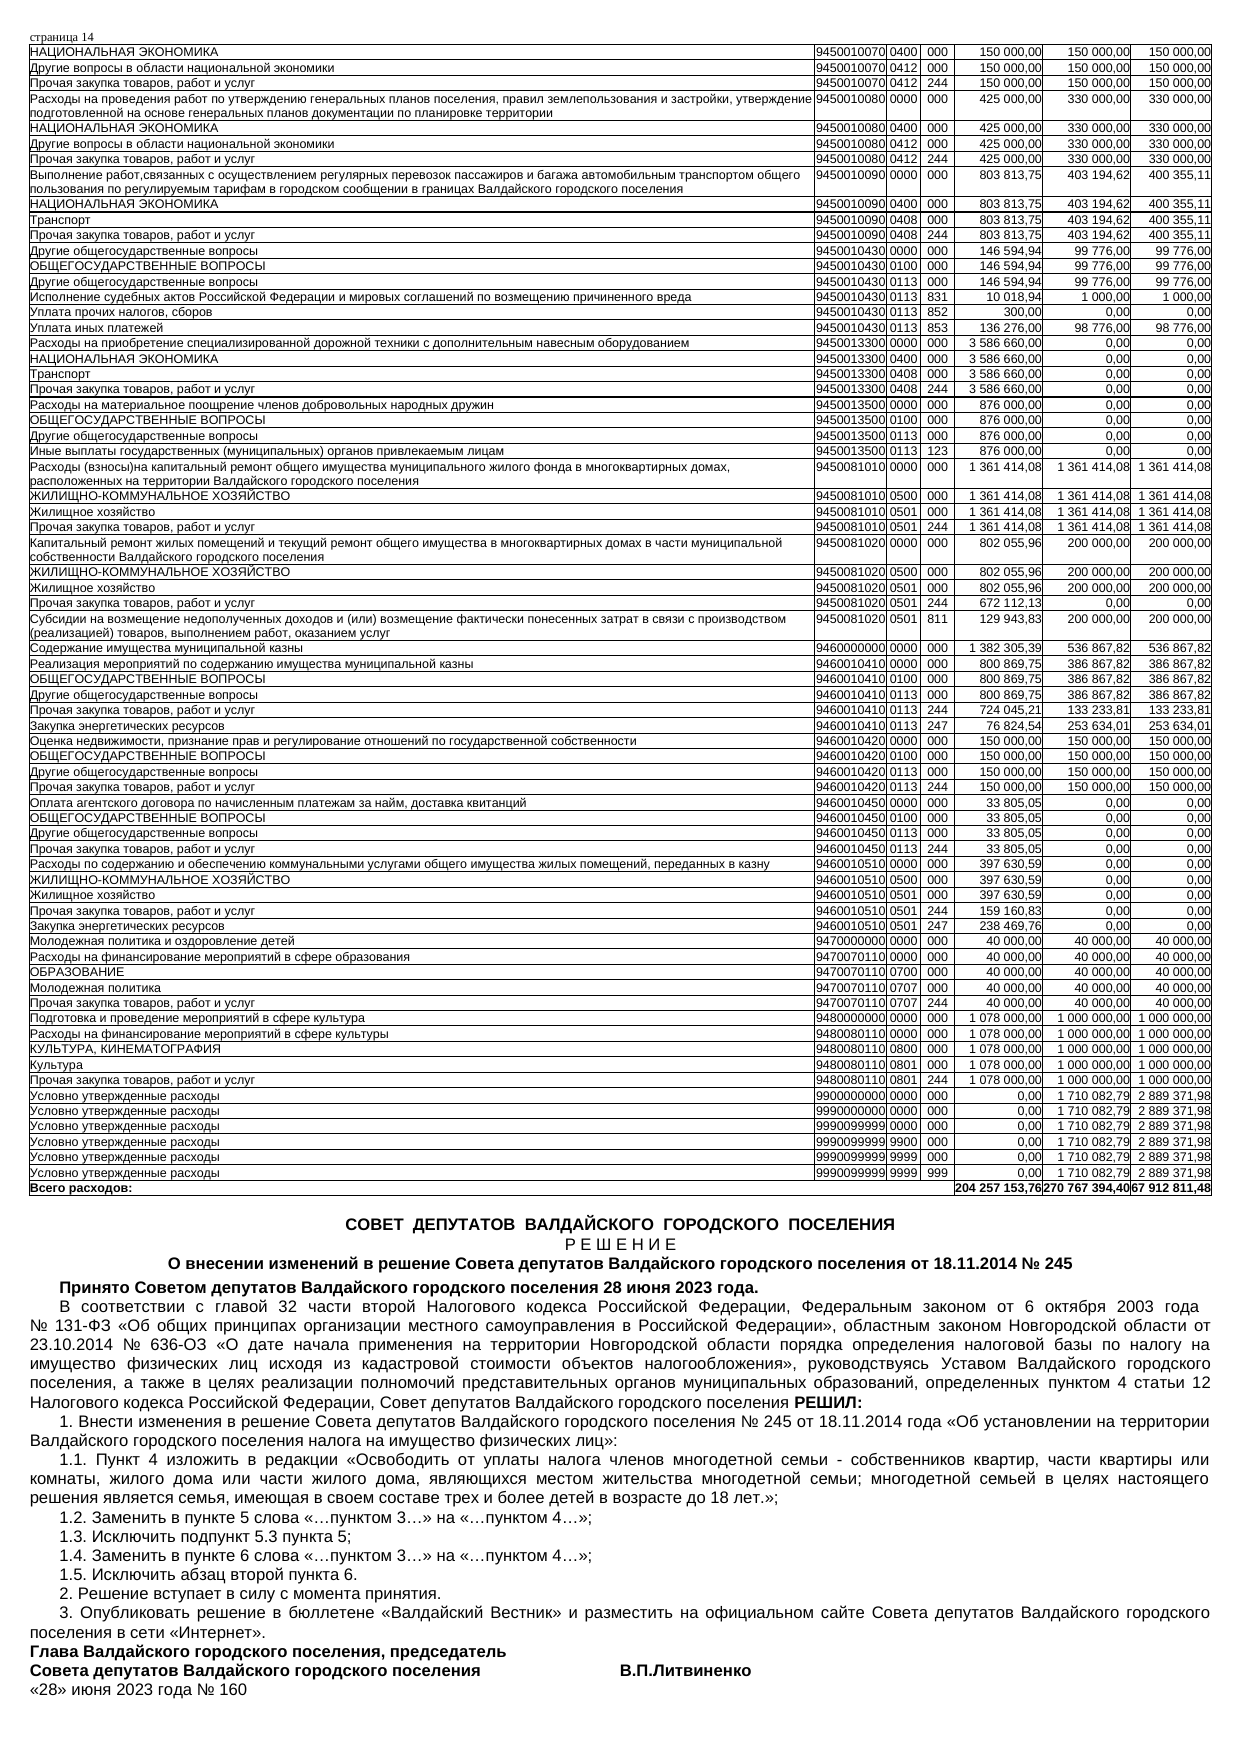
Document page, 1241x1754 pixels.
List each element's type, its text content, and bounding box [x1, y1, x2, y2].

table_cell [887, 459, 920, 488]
text Глава Валдайского городского поселения, председатель [29, 1642, 1211, 1661]
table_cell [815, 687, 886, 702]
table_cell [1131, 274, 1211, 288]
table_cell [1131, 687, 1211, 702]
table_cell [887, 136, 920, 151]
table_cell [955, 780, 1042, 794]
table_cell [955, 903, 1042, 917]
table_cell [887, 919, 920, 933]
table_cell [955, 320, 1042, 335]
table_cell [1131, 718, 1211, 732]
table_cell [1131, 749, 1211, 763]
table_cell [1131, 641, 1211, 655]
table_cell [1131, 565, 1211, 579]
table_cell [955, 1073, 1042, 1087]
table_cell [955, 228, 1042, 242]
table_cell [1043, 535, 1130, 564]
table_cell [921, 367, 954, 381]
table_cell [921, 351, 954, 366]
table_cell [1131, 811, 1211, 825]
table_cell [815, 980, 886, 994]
text Принято Советом депутатов Валдайского городского поселения 28 июня 2023 года. [29, 1277, 1211, 1297]
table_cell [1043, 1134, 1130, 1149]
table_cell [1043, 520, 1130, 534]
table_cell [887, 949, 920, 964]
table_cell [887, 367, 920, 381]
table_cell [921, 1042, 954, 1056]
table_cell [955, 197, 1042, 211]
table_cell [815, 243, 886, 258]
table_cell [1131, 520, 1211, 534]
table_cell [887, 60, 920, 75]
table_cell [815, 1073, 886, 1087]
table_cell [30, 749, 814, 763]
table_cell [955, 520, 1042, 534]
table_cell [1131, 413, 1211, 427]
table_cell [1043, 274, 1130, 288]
text СОВЕТ ДЕПУТАТОВ ВАЛДАЙСКОГО ГОРОДСКОГО ПОСЕЛЕНИЯ [29, 1215, 1211, 1234]
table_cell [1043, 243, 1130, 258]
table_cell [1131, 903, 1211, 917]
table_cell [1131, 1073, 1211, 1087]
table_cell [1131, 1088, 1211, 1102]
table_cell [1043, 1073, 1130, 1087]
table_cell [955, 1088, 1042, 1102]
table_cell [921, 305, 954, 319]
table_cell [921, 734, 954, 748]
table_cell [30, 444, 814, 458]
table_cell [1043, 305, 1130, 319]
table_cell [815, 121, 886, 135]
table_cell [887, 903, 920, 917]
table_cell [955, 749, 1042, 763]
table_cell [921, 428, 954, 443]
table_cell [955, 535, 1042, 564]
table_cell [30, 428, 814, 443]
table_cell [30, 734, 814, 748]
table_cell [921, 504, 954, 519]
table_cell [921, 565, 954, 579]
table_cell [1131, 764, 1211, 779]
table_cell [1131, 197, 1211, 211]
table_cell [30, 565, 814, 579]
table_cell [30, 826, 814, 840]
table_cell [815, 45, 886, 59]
text В соответствии с главой 32 части второй Налогового кодекса Российской Федерации, Федеральным законом от 6 октября 2003 года № 131-ФЗ «Об общих принципах организации местного самоуправления в Российской Федерации», областным законом Новгородской области от 23.10.2014 № 636-ОЗ «О дате начала применения на территории Новгородской области порядка определения налоговой базы по налогу на имущество физических лиц исходя из кадастровой стоимости объектов налогообложения», руководствуясь Уставом Валдайского городского поселения, а также в целях реализации полномочий представительных органов муниципальных образований, определенных пунктом 4 статьи 12 Налогового кодекса Российской Федерации, Совет депутатов Валдайского городского поселения РЕШИЛ: [29, 1297, 1211, 1412]
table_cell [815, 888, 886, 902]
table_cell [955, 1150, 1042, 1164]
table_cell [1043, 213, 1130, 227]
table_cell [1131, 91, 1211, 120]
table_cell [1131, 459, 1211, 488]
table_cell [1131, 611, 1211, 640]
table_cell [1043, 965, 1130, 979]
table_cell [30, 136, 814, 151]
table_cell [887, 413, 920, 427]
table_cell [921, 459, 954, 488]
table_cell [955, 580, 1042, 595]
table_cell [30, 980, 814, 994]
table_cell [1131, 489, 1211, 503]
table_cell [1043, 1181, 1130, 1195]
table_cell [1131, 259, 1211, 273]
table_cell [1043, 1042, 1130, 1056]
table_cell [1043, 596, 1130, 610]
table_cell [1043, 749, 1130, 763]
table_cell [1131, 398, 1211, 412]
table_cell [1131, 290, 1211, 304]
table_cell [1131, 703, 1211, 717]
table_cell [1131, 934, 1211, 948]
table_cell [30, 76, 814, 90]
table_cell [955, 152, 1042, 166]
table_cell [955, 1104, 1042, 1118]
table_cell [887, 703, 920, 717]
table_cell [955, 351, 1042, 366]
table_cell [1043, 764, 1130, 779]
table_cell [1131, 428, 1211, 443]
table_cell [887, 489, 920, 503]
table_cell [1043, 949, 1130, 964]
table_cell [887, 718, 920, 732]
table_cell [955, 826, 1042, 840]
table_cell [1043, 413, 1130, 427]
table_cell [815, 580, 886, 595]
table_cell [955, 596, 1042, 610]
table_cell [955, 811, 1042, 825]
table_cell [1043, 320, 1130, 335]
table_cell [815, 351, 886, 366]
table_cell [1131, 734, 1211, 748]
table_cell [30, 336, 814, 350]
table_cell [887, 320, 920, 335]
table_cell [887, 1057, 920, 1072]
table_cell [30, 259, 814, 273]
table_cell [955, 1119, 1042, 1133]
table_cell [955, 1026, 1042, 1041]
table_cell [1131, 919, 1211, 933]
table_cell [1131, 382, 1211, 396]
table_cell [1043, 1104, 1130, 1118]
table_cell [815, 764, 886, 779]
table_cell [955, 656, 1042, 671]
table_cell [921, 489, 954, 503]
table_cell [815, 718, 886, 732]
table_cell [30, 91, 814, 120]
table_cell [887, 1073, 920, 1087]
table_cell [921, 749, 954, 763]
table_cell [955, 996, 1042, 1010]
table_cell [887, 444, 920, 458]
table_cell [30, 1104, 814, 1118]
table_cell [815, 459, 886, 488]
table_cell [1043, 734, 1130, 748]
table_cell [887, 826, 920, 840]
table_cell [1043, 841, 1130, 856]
text 1.5. Исключить абзац второй пункта 6. [29, 1565, 1211, 1584]
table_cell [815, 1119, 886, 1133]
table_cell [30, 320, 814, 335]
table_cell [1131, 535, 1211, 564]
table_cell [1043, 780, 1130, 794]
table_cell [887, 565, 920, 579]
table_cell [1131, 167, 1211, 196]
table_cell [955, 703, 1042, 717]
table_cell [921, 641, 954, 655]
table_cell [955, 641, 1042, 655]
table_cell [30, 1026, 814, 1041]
text 2. Решение вступает в силу с момента принятия. [29, 1584, 1211, 1603]
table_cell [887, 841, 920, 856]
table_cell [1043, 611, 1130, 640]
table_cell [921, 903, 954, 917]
text Совета депутатов Валдайского городского поселения В.П.Литвиненко [29, 1661, 1211, 1680]
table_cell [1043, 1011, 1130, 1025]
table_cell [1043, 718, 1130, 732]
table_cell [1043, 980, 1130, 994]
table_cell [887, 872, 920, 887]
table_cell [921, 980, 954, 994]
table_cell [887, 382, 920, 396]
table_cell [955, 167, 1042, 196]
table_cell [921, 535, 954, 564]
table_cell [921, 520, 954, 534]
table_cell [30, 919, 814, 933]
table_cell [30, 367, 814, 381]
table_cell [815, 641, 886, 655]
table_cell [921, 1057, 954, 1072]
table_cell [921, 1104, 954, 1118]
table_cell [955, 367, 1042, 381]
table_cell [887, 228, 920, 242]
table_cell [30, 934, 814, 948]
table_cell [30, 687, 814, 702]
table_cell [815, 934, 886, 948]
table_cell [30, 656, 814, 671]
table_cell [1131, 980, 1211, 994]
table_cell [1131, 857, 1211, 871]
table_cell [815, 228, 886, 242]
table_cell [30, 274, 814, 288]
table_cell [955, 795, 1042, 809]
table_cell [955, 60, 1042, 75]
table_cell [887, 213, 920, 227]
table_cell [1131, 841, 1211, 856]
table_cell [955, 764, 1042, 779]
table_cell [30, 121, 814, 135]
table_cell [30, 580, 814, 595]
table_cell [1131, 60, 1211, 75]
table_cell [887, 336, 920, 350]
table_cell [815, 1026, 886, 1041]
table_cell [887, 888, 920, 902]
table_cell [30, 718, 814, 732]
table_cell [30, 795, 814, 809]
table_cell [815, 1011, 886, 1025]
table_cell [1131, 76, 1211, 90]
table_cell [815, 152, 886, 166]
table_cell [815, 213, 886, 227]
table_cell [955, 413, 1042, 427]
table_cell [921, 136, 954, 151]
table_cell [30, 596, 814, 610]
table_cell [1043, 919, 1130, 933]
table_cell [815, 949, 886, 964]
text О внесении изменений в решение Совета депутатов Валдайского городского поселения от 18.11.2014 № 245 [29, 1253, 1211, 1273]
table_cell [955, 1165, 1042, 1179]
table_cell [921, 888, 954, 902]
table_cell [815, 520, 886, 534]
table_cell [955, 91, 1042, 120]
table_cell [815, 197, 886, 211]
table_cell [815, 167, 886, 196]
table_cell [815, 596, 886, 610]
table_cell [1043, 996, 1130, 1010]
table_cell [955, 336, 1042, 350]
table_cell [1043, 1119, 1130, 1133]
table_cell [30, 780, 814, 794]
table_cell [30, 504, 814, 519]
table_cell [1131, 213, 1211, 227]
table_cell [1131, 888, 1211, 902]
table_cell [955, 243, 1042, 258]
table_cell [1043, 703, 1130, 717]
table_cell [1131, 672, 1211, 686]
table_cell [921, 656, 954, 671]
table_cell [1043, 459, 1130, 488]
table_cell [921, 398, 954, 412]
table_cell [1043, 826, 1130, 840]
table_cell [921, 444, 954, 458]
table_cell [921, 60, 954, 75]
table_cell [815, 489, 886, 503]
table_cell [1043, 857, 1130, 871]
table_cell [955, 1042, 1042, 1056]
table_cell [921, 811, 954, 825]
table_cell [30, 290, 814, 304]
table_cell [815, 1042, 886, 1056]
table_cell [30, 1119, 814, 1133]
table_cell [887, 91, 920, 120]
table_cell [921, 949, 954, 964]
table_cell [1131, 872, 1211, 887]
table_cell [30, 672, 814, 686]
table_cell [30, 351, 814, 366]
text 3. Опубликовать решение в бюллетене «Валдайский Вестник» и разместить на официальном сайте Совета депутатов Валдайского городского поселения в сети «Интернет». [29, 1603, 1211, 1642]
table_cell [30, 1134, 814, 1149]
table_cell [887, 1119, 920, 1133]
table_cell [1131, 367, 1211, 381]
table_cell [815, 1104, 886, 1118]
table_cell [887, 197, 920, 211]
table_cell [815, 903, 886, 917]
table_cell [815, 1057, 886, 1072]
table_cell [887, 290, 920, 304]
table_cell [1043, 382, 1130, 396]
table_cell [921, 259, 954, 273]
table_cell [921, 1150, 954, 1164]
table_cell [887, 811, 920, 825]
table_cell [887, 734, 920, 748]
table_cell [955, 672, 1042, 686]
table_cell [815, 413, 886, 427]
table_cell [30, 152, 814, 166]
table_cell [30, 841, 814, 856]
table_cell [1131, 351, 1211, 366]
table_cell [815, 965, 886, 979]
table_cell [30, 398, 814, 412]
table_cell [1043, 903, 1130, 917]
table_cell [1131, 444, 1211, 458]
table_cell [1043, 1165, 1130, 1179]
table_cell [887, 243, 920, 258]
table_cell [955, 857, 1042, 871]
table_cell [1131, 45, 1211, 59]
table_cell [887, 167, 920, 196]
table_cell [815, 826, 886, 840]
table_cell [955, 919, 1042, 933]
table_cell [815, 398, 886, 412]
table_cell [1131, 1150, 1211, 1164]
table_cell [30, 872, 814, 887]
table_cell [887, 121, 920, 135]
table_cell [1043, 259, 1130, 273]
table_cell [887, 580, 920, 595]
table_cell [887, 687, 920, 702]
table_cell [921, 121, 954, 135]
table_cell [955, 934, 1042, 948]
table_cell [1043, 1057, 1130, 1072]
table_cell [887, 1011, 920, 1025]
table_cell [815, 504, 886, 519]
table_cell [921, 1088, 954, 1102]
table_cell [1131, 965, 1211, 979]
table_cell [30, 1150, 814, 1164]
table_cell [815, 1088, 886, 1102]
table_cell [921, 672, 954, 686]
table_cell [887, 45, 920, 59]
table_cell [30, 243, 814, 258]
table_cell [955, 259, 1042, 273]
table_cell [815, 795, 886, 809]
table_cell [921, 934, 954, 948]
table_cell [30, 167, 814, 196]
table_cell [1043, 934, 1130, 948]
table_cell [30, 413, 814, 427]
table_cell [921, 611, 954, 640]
text 1.1. Пункт 4 изложить в редакции «Освободить от уплаты налога членов многодетной семьи - собственников квартир, части квартиры или комнаты, жилого дома или части жилого дома, являющихся местом жительства многодетной семьи; многодетной семьей в целях настоящего решения является семья, имеющая в своем составе трех и более детей в возрасте до 18 лет.»; [29, 1450, 1211, 1507]
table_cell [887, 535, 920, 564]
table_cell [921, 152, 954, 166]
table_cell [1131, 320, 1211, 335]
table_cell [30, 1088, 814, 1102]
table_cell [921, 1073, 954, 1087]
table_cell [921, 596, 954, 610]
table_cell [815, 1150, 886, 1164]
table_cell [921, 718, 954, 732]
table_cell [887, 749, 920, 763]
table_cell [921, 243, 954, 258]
text Р Е Ш Е Н И Е [29, 1234, 1211, 1253]
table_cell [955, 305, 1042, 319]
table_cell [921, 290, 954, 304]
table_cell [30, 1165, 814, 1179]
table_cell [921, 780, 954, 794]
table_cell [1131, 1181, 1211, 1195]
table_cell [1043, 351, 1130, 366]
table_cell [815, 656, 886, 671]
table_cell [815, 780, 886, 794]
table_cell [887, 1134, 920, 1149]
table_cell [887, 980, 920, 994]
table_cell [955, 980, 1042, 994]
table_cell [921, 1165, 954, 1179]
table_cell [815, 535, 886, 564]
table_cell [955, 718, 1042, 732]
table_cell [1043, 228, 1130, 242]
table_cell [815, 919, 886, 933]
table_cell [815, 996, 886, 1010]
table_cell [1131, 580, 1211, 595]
text 1. Внести изменения в решение Совета депутатов Валдайского городского поселения № 245 от 18.11.2014 года «Об установлении на территории Валдайского городского поселения налога на имущество физических лиц»: [29, 1412, 1211, 1450]
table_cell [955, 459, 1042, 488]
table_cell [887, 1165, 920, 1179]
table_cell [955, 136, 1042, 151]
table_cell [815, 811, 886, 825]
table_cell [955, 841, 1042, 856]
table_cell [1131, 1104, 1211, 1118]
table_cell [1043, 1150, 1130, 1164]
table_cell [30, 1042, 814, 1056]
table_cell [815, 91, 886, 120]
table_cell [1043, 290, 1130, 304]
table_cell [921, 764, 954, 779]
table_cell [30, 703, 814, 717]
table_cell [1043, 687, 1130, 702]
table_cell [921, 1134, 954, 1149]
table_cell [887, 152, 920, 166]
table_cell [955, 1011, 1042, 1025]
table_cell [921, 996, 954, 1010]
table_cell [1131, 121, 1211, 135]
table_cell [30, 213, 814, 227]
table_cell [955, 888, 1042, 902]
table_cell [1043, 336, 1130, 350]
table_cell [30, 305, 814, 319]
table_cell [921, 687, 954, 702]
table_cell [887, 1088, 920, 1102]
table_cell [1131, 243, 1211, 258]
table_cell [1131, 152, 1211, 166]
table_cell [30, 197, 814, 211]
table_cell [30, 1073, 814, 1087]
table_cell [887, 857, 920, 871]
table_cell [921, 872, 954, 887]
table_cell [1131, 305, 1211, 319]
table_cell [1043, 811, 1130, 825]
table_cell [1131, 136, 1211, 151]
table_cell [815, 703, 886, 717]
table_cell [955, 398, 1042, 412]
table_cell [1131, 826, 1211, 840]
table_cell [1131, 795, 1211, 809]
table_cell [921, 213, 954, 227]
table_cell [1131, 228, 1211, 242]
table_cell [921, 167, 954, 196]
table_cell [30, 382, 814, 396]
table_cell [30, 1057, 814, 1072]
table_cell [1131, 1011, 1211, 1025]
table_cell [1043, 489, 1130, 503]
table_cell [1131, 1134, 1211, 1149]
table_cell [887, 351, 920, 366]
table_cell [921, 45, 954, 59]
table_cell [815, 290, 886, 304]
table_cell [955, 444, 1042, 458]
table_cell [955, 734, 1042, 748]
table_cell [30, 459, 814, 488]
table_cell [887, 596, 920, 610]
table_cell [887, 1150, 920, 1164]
text «28» июня 2023 года № 160 [29, 1680, 1211, 1699]
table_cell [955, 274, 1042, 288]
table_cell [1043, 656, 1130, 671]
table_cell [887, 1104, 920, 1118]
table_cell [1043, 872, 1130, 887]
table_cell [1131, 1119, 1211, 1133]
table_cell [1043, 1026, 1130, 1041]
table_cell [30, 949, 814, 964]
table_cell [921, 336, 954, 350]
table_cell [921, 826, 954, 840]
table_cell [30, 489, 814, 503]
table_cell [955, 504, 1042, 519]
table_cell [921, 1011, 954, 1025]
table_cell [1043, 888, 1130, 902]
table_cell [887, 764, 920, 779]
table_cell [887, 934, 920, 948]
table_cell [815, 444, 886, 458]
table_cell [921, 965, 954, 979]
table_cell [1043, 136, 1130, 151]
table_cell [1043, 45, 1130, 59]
text 1.4. Заменить в пункте 6 слова «…пунктом 3…» на «…пунктом 4…»; [29, 1546, 1211, 1565]
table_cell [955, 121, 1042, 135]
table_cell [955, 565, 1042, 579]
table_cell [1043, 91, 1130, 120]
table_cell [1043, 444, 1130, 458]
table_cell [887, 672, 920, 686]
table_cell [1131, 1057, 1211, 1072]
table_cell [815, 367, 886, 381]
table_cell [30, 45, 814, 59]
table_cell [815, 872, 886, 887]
text 1.2. Заменить в пункте 5 слова «…пунктом 3…» на «…пунктом 4…»; [29, 1507, 1211, 1527]
text 1.3. Исключить подпункт 5.3 пункта 5; [29, 1527, 1211, 1546]
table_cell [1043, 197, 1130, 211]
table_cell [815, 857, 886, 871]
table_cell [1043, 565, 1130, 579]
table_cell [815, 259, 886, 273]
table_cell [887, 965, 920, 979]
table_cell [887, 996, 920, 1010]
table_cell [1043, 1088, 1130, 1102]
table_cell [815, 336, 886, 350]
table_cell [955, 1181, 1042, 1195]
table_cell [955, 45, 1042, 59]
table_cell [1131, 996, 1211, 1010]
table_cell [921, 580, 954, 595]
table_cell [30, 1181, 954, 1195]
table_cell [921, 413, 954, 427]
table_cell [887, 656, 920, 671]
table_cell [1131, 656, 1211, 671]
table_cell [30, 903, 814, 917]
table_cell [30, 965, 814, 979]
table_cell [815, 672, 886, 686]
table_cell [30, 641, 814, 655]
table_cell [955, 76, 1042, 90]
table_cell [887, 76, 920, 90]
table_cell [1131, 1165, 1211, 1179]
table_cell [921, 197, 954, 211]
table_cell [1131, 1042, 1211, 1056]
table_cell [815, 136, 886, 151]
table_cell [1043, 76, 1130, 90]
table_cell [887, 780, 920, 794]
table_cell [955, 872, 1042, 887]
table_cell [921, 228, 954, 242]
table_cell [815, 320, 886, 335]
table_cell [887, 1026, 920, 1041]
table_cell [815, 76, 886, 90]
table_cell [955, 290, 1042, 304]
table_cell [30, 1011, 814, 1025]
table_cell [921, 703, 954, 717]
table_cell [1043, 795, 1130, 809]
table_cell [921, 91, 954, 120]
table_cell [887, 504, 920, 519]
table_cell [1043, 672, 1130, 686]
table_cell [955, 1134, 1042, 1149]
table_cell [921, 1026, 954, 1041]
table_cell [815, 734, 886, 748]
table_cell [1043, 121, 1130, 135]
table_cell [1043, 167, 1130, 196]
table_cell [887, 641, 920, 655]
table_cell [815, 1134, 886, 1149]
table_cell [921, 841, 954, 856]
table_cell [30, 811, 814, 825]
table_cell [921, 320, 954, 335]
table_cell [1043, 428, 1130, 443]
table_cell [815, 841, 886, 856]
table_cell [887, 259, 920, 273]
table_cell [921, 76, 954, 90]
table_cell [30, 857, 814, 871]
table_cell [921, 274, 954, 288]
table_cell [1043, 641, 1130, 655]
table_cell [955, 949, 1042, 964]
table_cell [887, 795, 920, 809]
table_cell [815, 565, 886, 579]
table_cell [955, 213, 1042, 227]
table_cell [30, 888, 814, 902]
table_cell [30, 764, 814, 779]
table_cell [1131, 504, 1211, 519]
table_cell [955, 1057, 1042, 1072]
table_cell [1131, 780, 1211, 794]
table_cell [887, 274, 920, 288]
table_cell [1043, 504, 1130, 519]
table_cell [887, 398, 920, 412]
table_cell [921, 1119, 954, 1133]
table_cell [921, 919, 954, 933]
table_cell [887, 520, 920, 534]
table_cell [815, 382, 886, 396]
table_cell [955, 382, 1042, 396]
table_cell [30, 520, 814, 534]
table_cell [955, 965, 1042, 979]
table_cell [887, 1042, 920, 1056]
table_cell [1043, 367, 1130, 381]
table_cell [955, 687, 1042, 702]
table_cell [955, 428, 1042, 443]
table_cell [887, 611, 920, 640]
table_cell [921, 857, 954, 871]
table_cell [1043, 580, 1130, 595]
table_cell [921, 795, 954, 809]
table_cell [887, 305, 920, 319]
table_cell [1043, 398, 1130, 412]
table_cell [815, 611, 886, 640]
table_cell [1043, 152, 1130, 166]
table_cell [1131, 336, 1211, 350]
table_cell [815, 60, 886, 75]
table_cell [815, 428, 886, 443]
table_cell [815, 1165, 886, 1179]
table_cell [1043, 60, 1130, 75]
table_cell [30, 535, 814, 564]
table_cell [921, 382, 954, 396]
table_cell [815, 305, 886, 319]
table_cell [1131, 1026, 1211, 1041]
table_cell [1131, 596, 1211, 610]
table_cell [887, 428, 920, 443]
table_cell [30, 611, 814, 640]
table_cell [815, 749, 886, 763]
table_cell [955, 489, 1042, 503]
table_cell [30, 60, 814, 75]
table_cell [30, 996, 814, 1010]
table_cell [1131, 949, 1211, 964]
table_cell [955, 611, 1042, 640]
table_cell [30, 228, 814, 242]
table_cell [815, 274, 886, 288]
